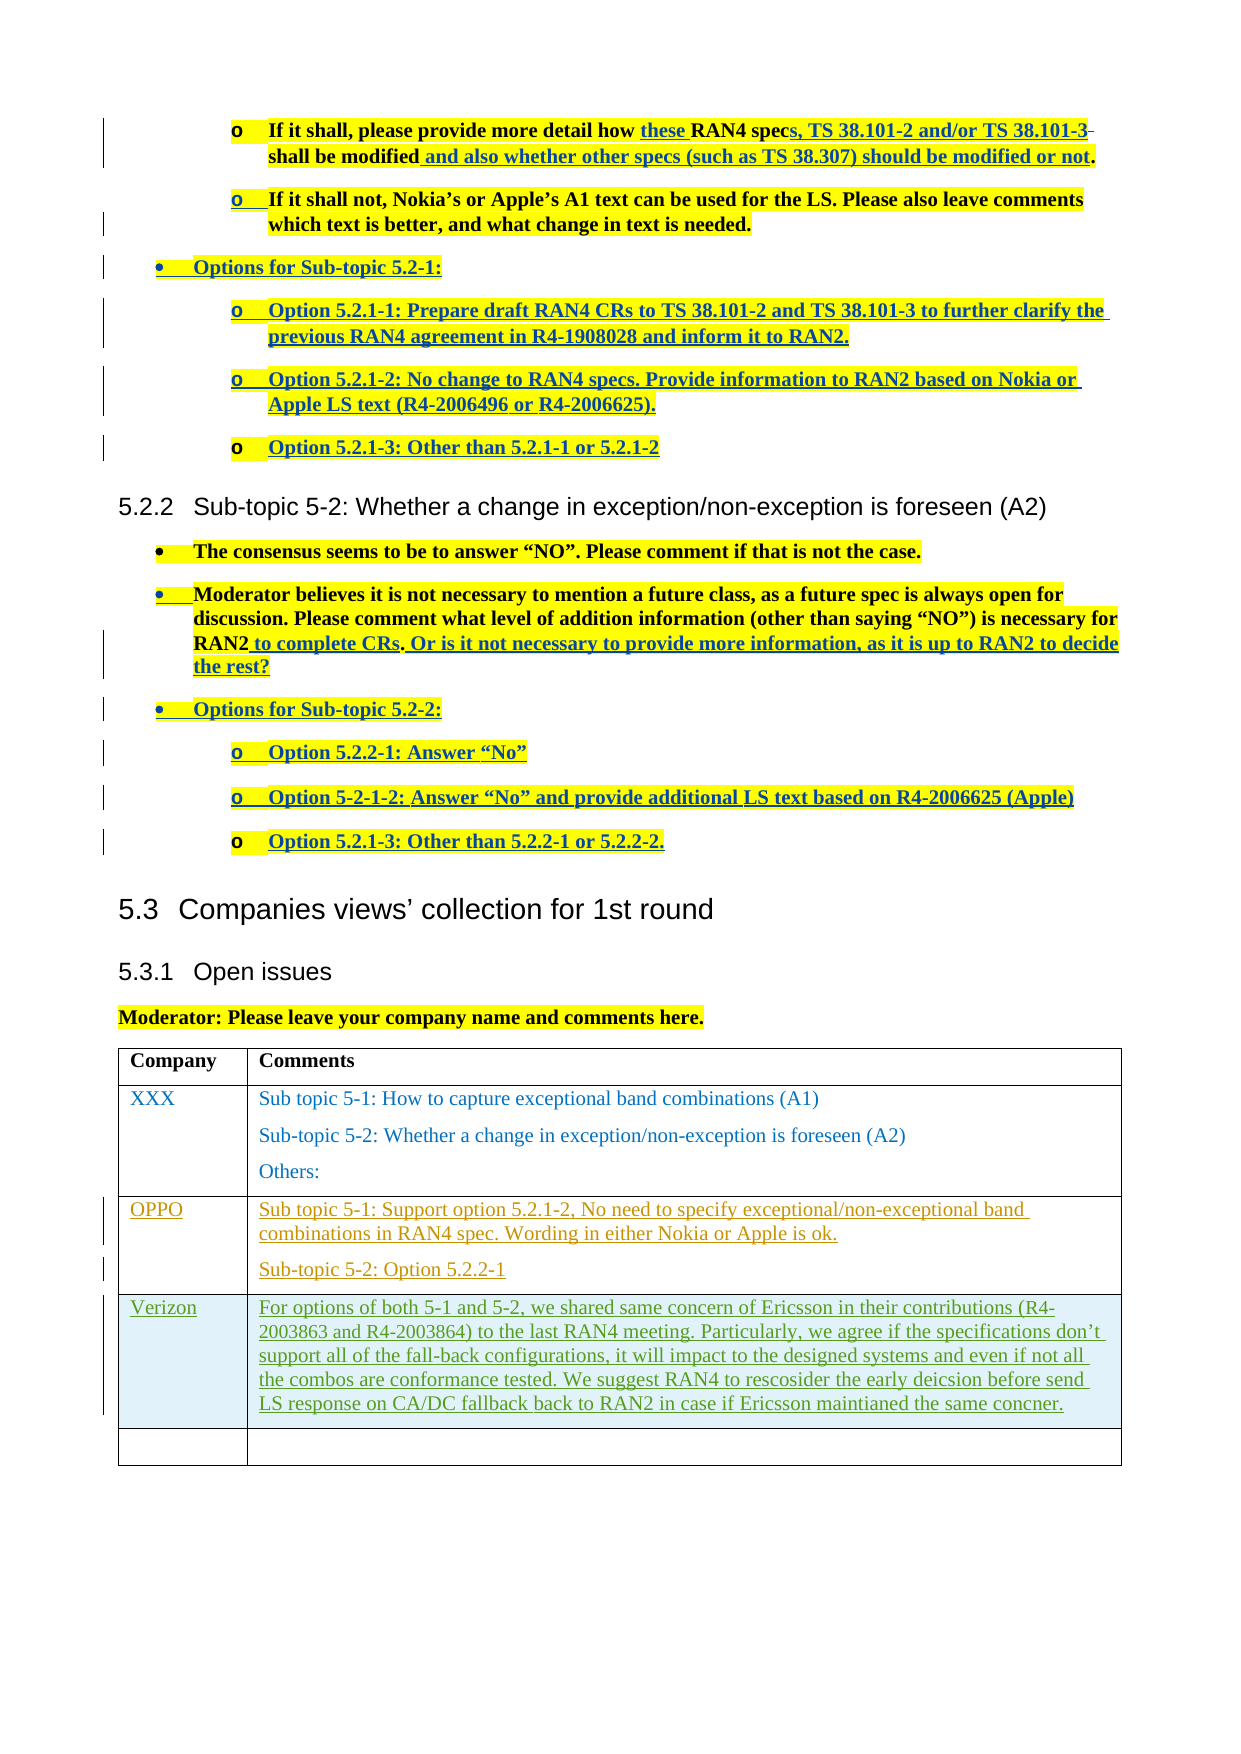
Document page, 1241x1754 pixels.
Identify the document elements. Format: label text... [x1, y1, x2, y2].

table_header Company [119, 1049, 247, 1085]
subtitle Sub-topic 5-2: Whether a change in exception/non-exception is foreseen (A2) [118, 492, 1122, 521]
text Moderator: Please leave your company name and comments here. [118, 1004, 1122, 1029]
list If it shall, please provide more detail how RAN4 specshall be modified. [231, 118, 1122, 168]
table_cell [119, 1429, 247, 1465]
table_cell XXX [119, 1086, 247, 1196]
list If it shall not, Nokia’s or Apple’s A1 text can be used for the LS. Please also leave comments which text is better, and what change in text is needed. [231, 187, 1122, 236]
table_cell [248, 1197, 1121, 1294]
table_cell Sub topic 5-1: How to capture exceptional band combinations (A1) Sub-topic 5-2: Whether a change in exception/non-exception is foreseen (A2) Others: [248, 1086, 1121, 1196]
table_header Comments [248, 1049, 1121, 1085]
subtitle Companies views’ collection for 1st round [118, 892, 1122, 926]
table_cell [119, 1197, 247, 1294]
list Moderator believes it is not necessary to mention a future class, as a future spec is always open for discussion. Please comment what level of addition information (other than saying “NO”) is necessary for RAN2. [156, 582, 1122, 678]
table_cell [248, 1429, 1121, 1465]
list The consensus seems to be to answer “NO”. Please comment if that is not the case. [156, 539, 1122, 563]
subtitle Open issues [118, 957, 1122, 986]
